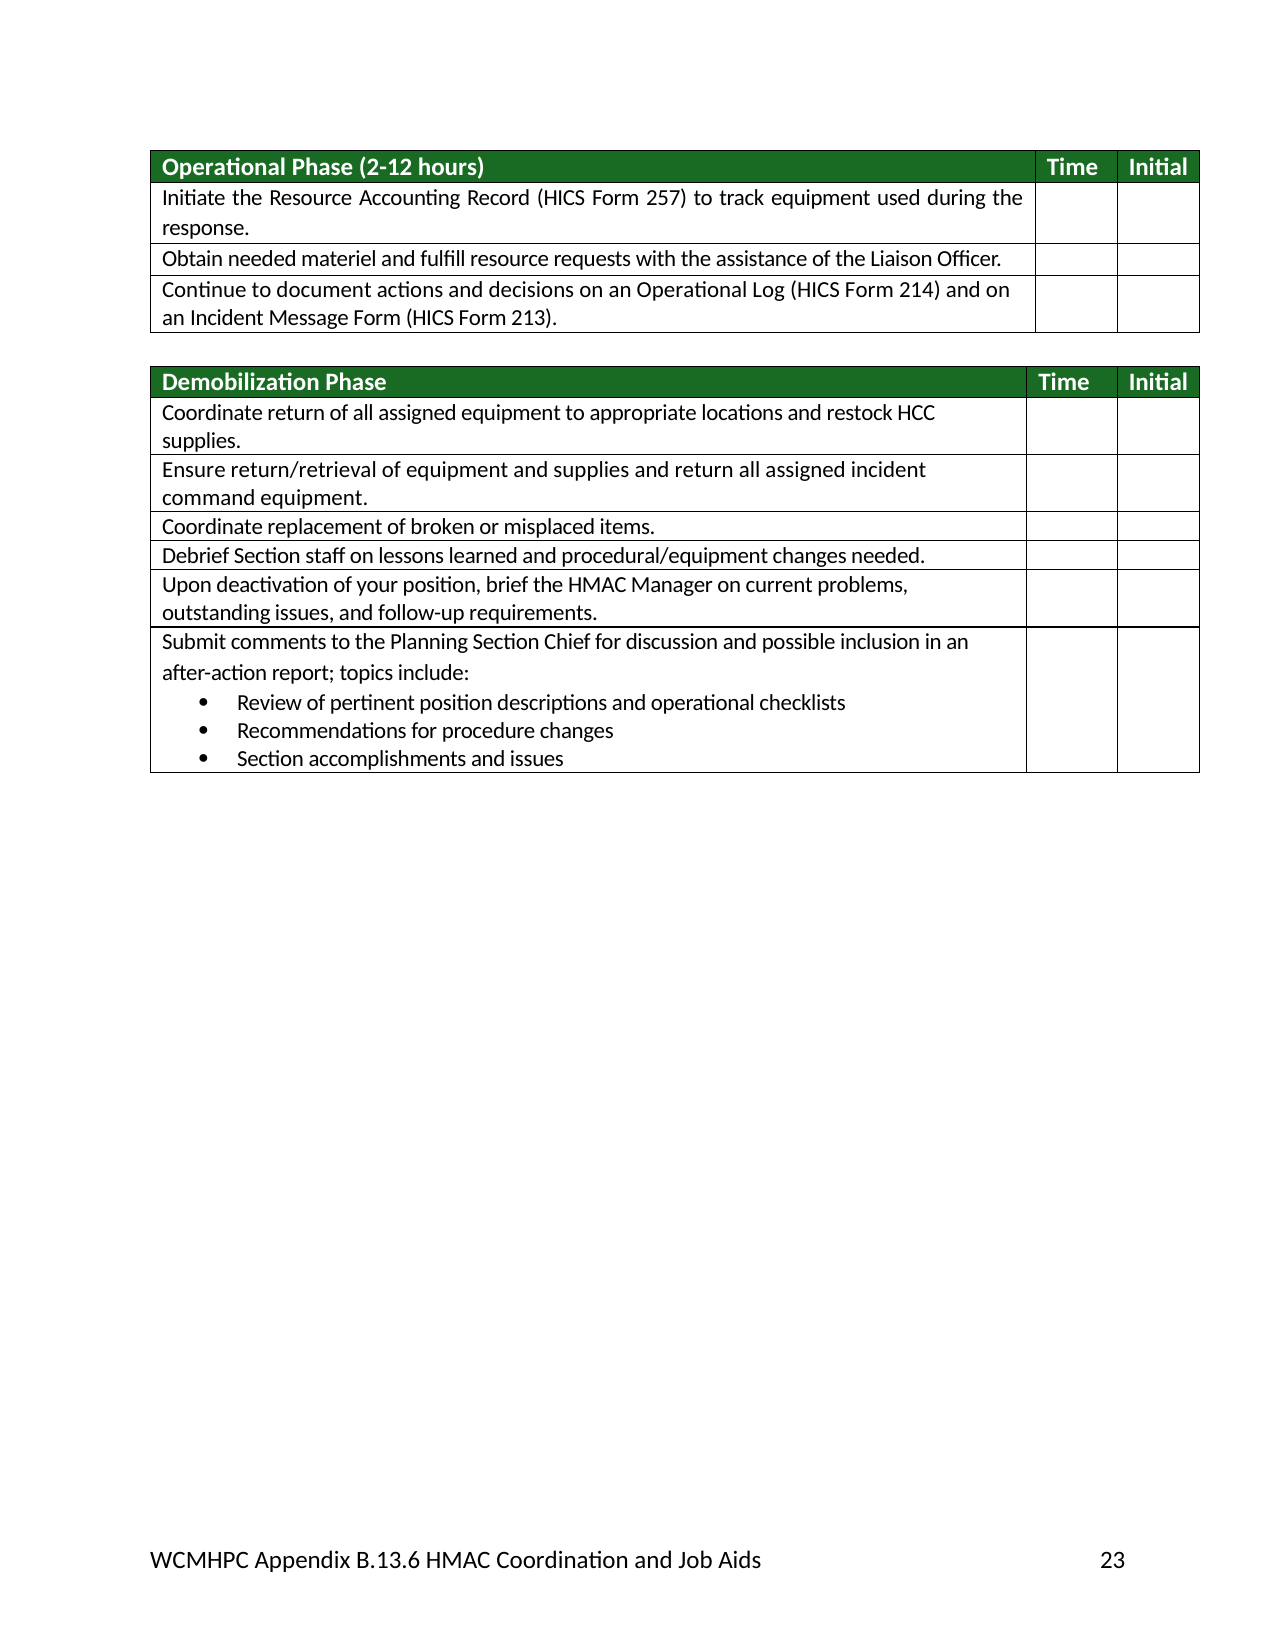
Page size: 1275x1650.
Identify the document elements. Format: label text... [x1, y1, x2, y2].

table_cell [1118, 541, 1199, 569]
table_cell Submit comments to the Planning Section Chief for discussion and possible inclusion in an after-action report; topics include: Review of pertinent position descriptions and operational checklists Recommendations for procedure changes Section accomplishments and issues [151, 628, 1026, 772]
table_cell Upon deactivation of your position, brief the HMAC Manager on current problems, outstanding issues, and follow-up requirements. [151, 570, 1026, 626]
table_cell Debrief Section staff on lessons learned and procedural/equipment changes needed. [151, 541, 1026, 569]
table_header Time [1036, 151, 1117, 182]
table_cell [1036, 183, 1117, 243]
table_cell [1027, 512, 1117, 540]
table_cell [1118, 398, 1199, 454]
table_cell [1027, 628, 1117, 772]
table_cell Coordinate return of all assigned equipment to appropriate locations and restock HCC supplies. [151, 398, 1026, 454]
table_header Time [1027, 367, 1117, 397]
table_cell [1118, 455, 1199, 511]
table_cell [1118, 244, 1199, 274]
table_header Initial [1118, 151, 1199, 182]
table_cell [1027, 570, 1117, 626]
table_cell [1118, 570, 1199, 626]
table_cell [1118, 628, 1199, 772]
table_cell Obtain needed materiel and fulfill resource requests with the assistance of the Liaison Officer. [151, 244, 1035, 274]
table_cell [1036, 276, 1117, 332]
table_cell [1027, 455, 1117, 511]
table_cell [1118, 183, 1199, 243]
table_header Operational Phase (2-12 hours) [151, 151, 1035, 182]
table_cell [1027, 398, 1117, 454]
table_cell [1118, 276, 1199, 332]
table_header Initial [1118, 367, 1199, 397]
table_header Demobilization Phase [151, 367, 1026, 397]
table_cell [1027, 541, 1117, 569]
table_cell Ensure return/retrieval of equipment and supplies and return all assigned incident command equipment. [151, 455, 1026, 511]
table_cell Initiate the Resource Accounting Record to track equipment used during the response. [151, 183, 1035, 243]
table_cell Continue to document actions and decisions on an Operational Log and on an Incident Message Form . [151, 276, 1035, 332]
table_cell [1036, 244, 1117, 274]
table_cell Coordinate replacement of broken or misplaced items. [151, 512, 1026, 540]
table_cell [1118, 512, 1199, 540]
